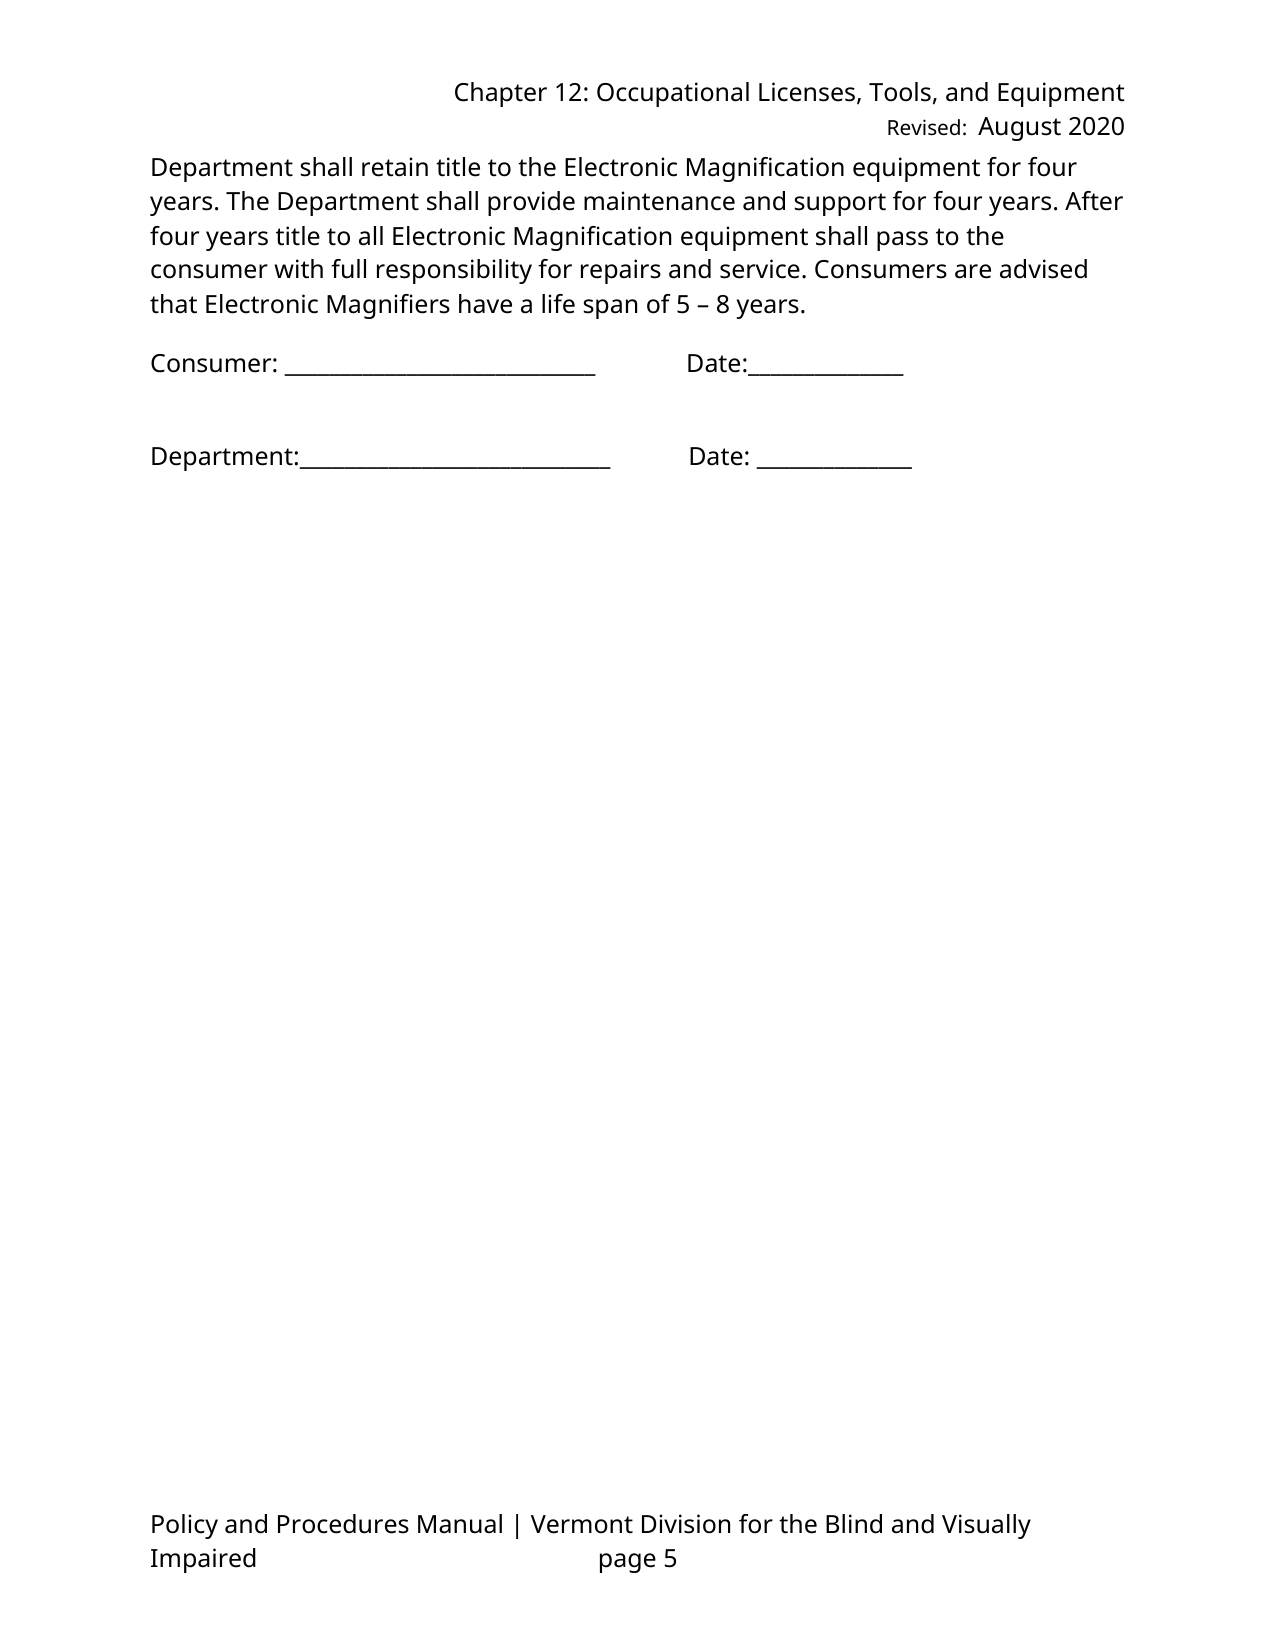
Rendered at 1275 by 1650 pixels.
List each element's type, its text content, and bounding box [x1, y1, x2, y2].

text Consumer: ____________________________ Date:______________ [150, 345, 1125, 379]
text Department shall retain title to the Electronic Magnification equipment for four years. The Department shall provide maintenance and support for four years. After four years title to all Electronic Magnification equipment shall pass to the consumer with full responsibility for repairs and service. Consumers are advised that Electronic Magnifiers have a life span of 5 – 8 years. [150, 150, 1125, 320]
text Department:____________________________ Date: ______________ [150, 438, 1125, 472]
